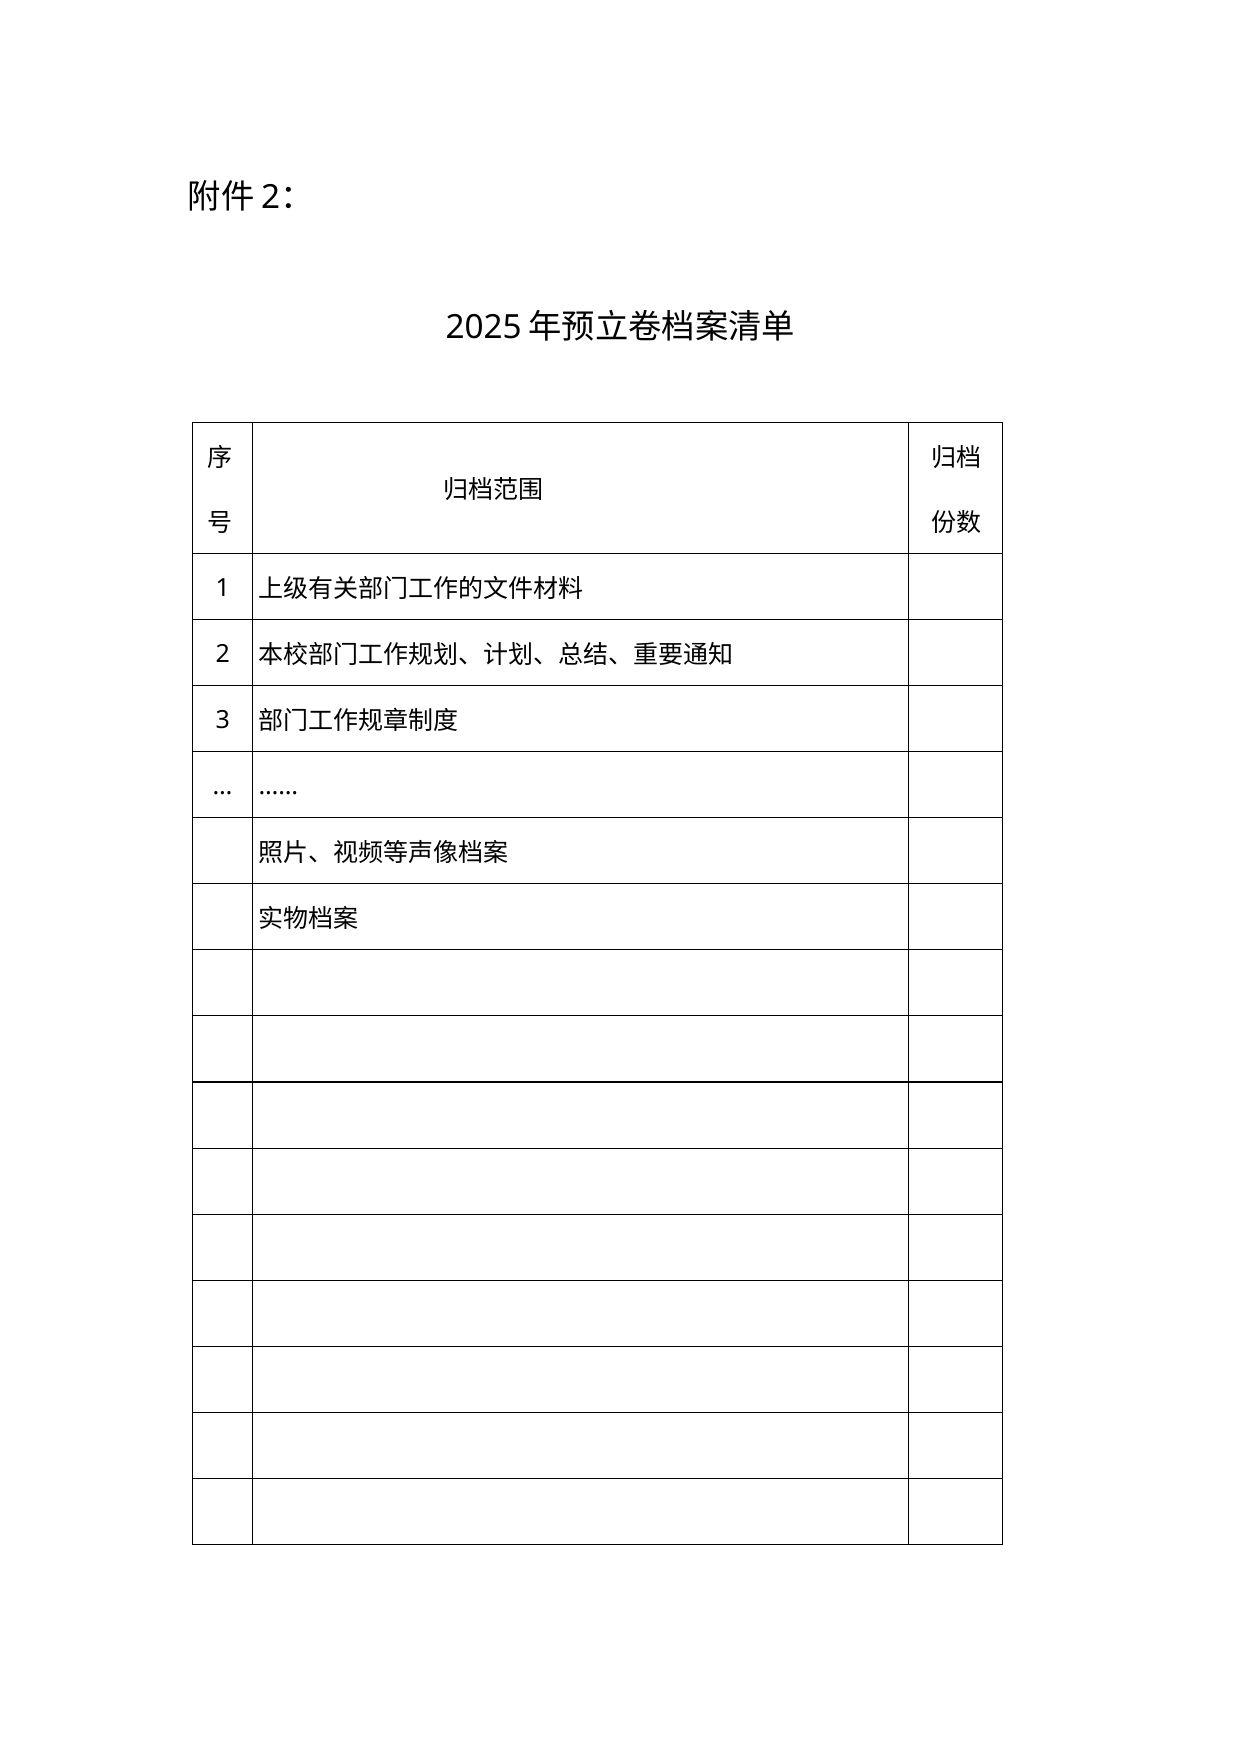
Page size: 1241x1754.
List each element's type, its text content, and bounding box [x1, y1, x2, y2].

table_header 归档范围 [253, 423, 908, 553]
table_cell 照片、视频等声像档案 [253, 818, 908, 883]
table_cell [909, 1083, 1002, 1147]
table_cell [909, 686, 1002, 751]
table_cell 1 [193, 554, 252, 619]
text 附件2： [187, 162, 1053, 227]
table_cell [253, 1479, 908, 1544]
table_cell [909, 620, 1002, 685]
table_cell 部门工作规章制度 [253, 686, 908, 751]
table_cell [193, 1016, 252, 1081]
table_cell … [193, 752, 252, 817]
table_cell [909, 1149, 1002, 1213]
table_cell [193, 1149, 252, 1213]
table_cell 3 [193, 686, 252, 751]
table_cell [253, 1215, 908, 1279]
table_cell [193, 950, 252, 1015]
table_cell [909, 1215, 1002, 1279]
table_cell [909, 1479, 1002, 1544]
table_cell [253, 1413, 908, 1478]
table_cell [193, 1347, 252, 1412]
table_cell [253, 950, 908, 1015]
table_cell [193, 818, 252, 883]
table_cell [909, 884, 1002, 949]
table_header 归档份数 [909, 423, 1002, 553]
table_cell …… [253, 752, 908, 817]
table_cell [909, 1281, 1002, 1346]
table_cell [909, 1347, 1002, 1412]
table_cell [193, 1281, 252, 1346]
table_cell [909, 1413, 1002, 1478]
table_cell 本校部门工作规划、计划、总结、重要通知 [253, 620, 908, 685]
table_cell [253, 1347, 908, 1412]
table_cell [193, 1413, 252, 1478]
table_cell [253, 1281, 908, 1346]
table_cell [193, 1479, 252, 1544]
table_cell [253, 1083, 908, 1147]
table_cell [253, 1016, 908, 1081]
table_cell [253, 1149, 908, 1213]
table_cell [193, 884, 252, 949]
table_cell [193, 1215, 252, 1279]
table_cell [909, 752, 1002, 817]
table_header 序号 [193, 423, 252, 553]
table_cell 2 [193, 620, 252, 685]
table_cell 实物档案 [253, 884, 908, 949]
table_cell 上级有关部门工作的文件材料 [253, 554, 908, 619]
table_cell [909, 950, 1002, 1015]
table_cell [909, 554, 1002, 619]
table_cell [909, 1016, 1002, 1081]
table_cell [193, 1083, 252, 1147]
text 2025年预立卷档案清单 [187, 292, 1053, 357]
table_cell [909, 818, 1002, 883]
